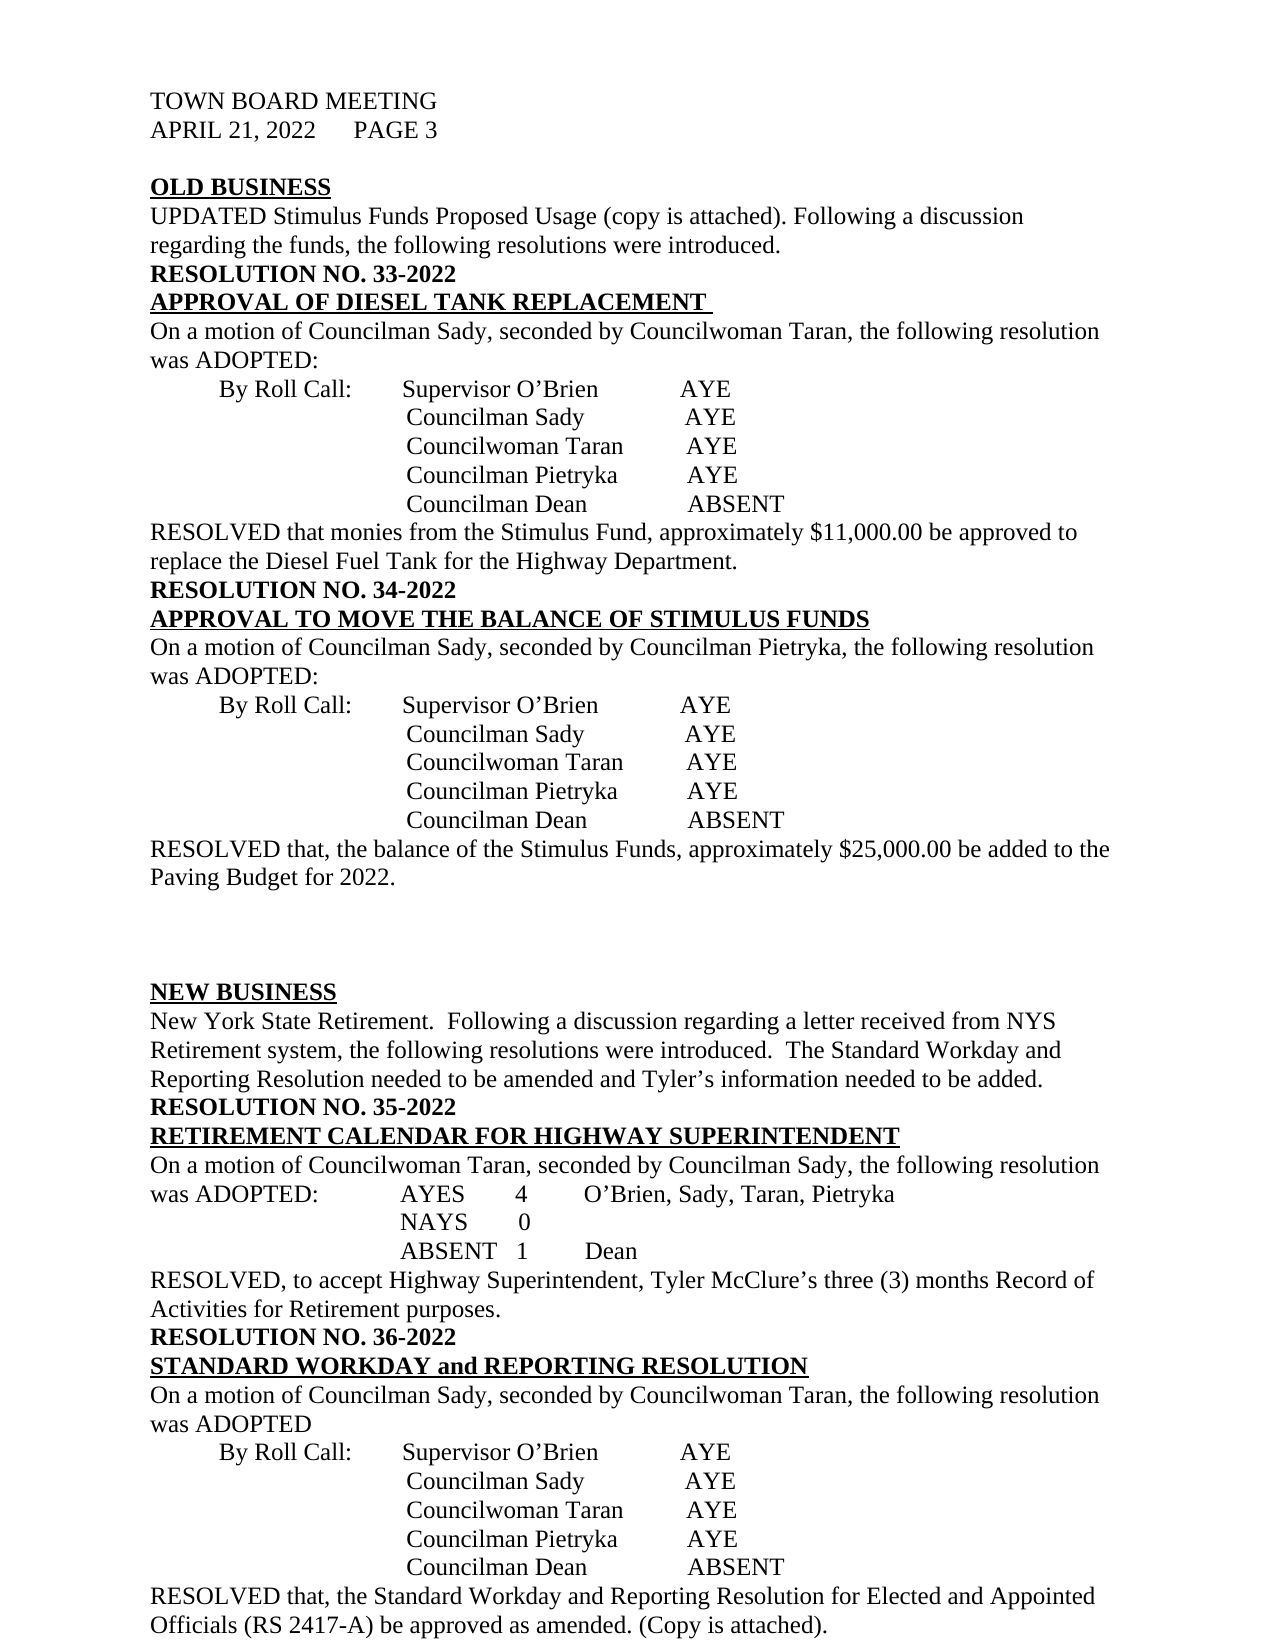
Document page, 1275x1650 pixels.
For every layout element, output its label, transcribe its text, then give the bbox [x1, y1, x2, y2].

text UPDATED Stimulus Funds Proposed Usage (copy is attached). Following a discussion regarding the funds, the following resolutions were introduced. [150, 201, 1125, 259]
text On a motion of Councilman Sady, seconded by Councilwoman Taran, the following resolution was ADOPTED [150, 1380, 1125, 1437]
text Councilman Dean ABSENT [150, 805, 1125, 834]
text Councilwoman Taran AYE [150, 747, 1125, 776]
text On a motion of Councilman Sady, seconded by Councilman Pietryka, the following resolution was ADOPTED: [150, 632, 1125, 690]
text STANDARD WORKDAY and REPORTING RESOLUTION [150, 1351, 1125, 1380]
text Councilman Pietryka AYE [150, 460, 1125, 489]
text APPROVAL OF DIESEL TANK REPLACEMENT [150, 287, 1125, 316]
text On a motion of Councilman Sady, seconded by Councilwoman Taran, the following resolution was ADOPTED: [150, 316, 1125, 374]
text By Roll Call: Supervisor O’Brien AYE [150, 1437, 1125, 1466]
text TOWN BOARD MEETING [150, 86, 1125, 115]
text OLD BUSINESS [150, 172, 1125, 201]
text RESOLVED that, the balance of the Stimulus Funds, approximately $25,000.00 be added to the Paving Budget for 2022. [150, 834, 1125, 891]
text RESOLVED that monies from the Stimulus Fund, approximately $11,000.00 be approved to replace the Diesel Fuel Tank for the Highway Department. [150, 517, 1125, 575]
text NEW BUSINESS [150, 977, 1125, 1006]
text APPROVAL TO MOVE THE BALANCE OF STIMULUS FUNDS [150, 604, 1125, 632]
text On a motion of Councilwoman Taran, seconded by Councilman Sady, the following resolution was ADOPTED: AYES 4 O’Brien, Sady, Taran, Pietryka [150, 1150, 1125, 1207]
text Councilman Pietryka AYE [150, 776, 1125, 805]
text Councilwoman Taran AYE [150, 1495, 1125, 1524]
text RESOLVED, to accept Highway Superintendent, Tyler McClure’s three (3) months Record of [150, 1265, 1125, 1294]
text RESOLUTION NO. 36-2022 [150, 1322, 1125, 1351]
text APRIL 21, 2022 PAGE 3 [150, 115, 1125, 144]
text New York State Retirement. Following a discussion regarding a letter received from NYS Retirement system, the following resolutions were introduced. The Standard Workday and Reporting Resolution needed to be amended and Tyler’s information needed to be added. [150, 1006, 1125, 1092]
text RESOLUTION NO. 33-2022 [150, 259, 1125, 287]
text Councilman Dean ABSENT [150, 1552, 1125, 1581]
text Councilman Sady AYE [150, 1466, 1125, 1495]
text ABSENT 1 Dean [150, 1236, 1125, 1265]
text Councilman Dean ABSENT [150, 489, 1125, 517]
text RESOLVED that, the Standard Workday and Reporting Resolution for Elected and Appointed Officials (RS 2417-A) be approved as amended. (Copy is attached). [150, 1581, 1125, 1639]
text RESOLUTION NO. 35-2022 [150, 1092, 1125, 1121]
text RETIREMENT CALENDAR FOR HIGHWAY SUPERINTENDENT [150, 1121, 1125, 1150]
text Councilman Pietryka AYE [150, 1524, 1125, 1552]
text Councilwoman Taran AYE [150, 431, 1125, 460]
text Activities for Retirement purposes. [150, 1294, 1125, 1322]
text By Roll Call: Supervisor O’Brien AYE [150, 690, 1125, 719]
text RESOLUTION NO. 34-2022 [150, 575, 1125, 604]
text By Roll Call: Supervisor O’Brien AYE [150, 374, 1125, 402]
text Councilman Sady AYE [150, 402, 1125, 431]
text Councilman Sady AYE [150, 719, 1125, 747]
text NAYS 0 [150, 1207, 1125, 1236]
